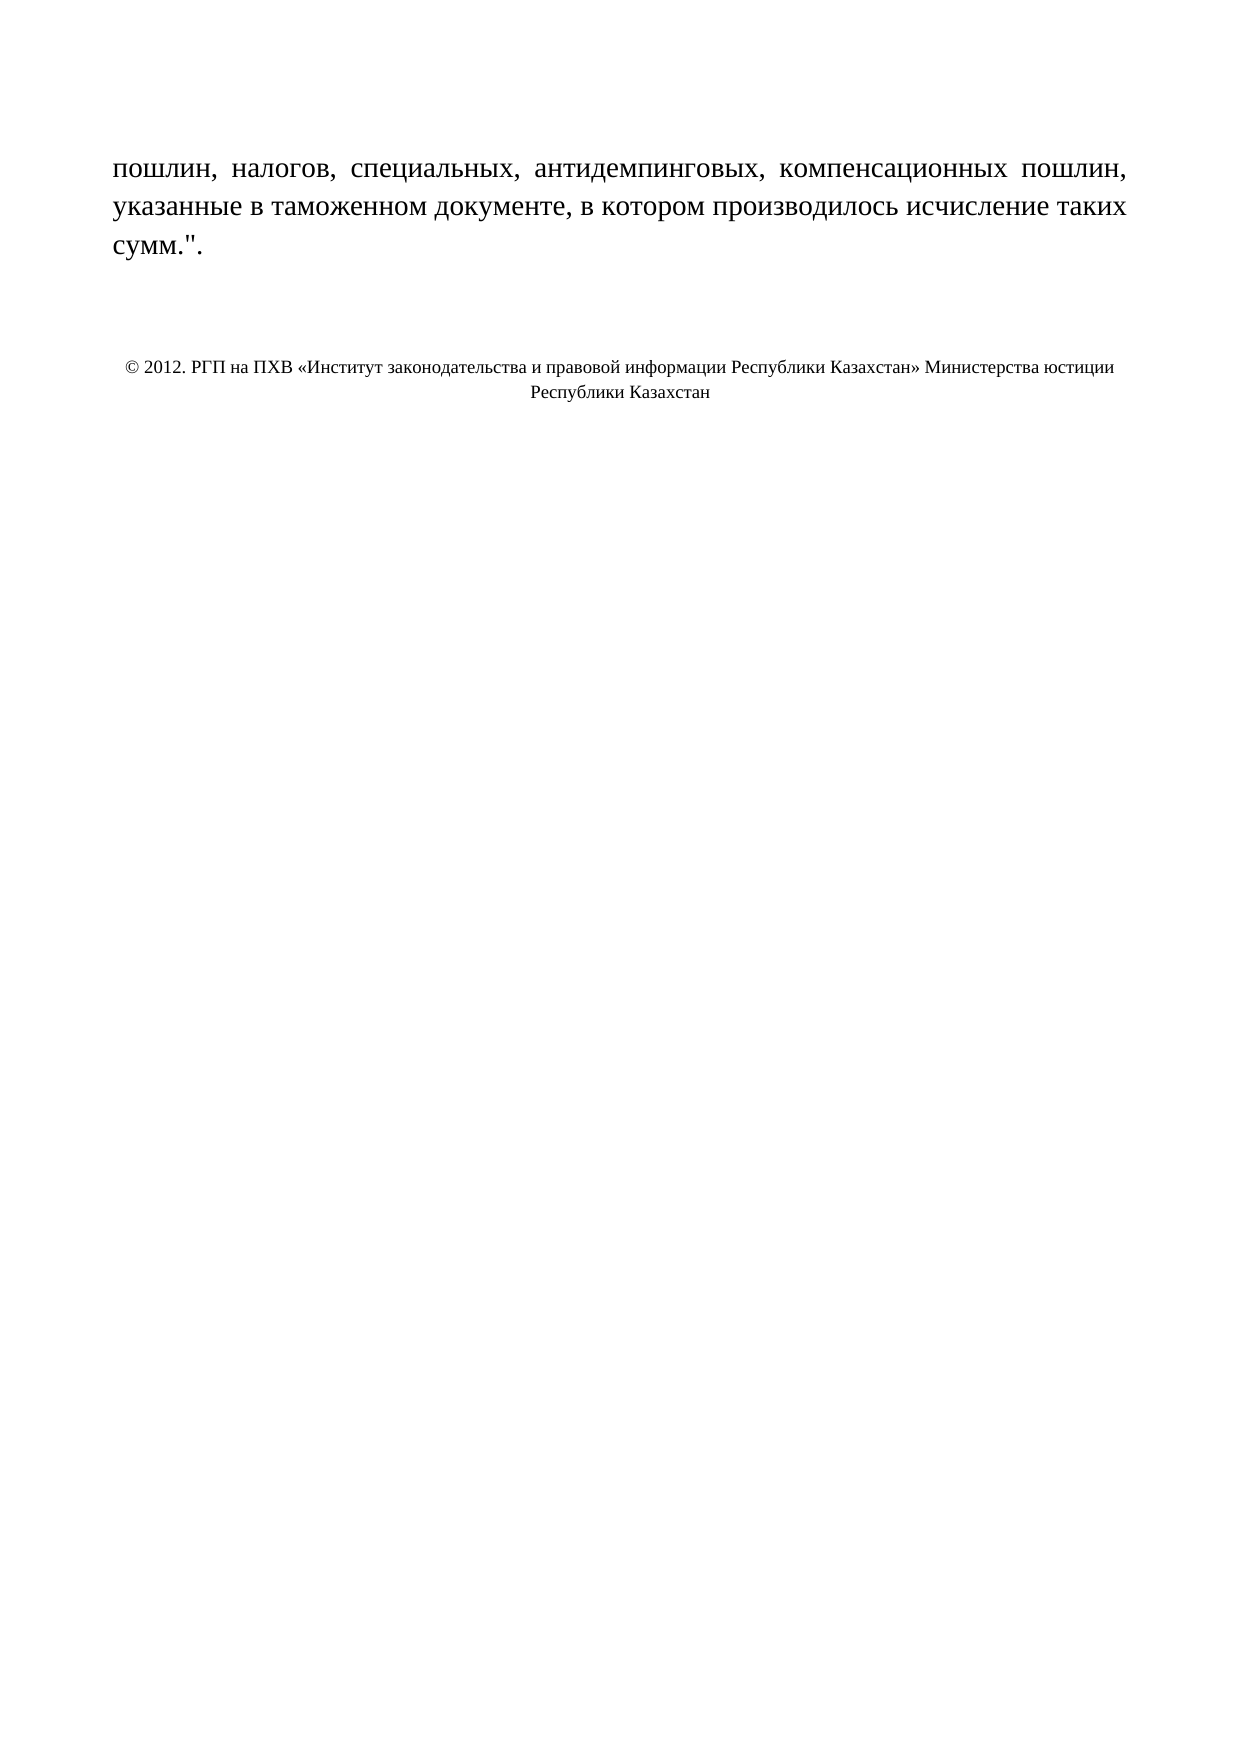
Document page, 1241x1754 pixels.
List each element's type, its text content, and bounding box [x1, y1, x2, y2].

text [112, 150, 1128, 261]
text © 2012. РГП на ПХВ «Институт законодательства и правовой информации Республики Казахстан» Министерства юстиции Республики Казахстан [112, 356, 1128, 403]
